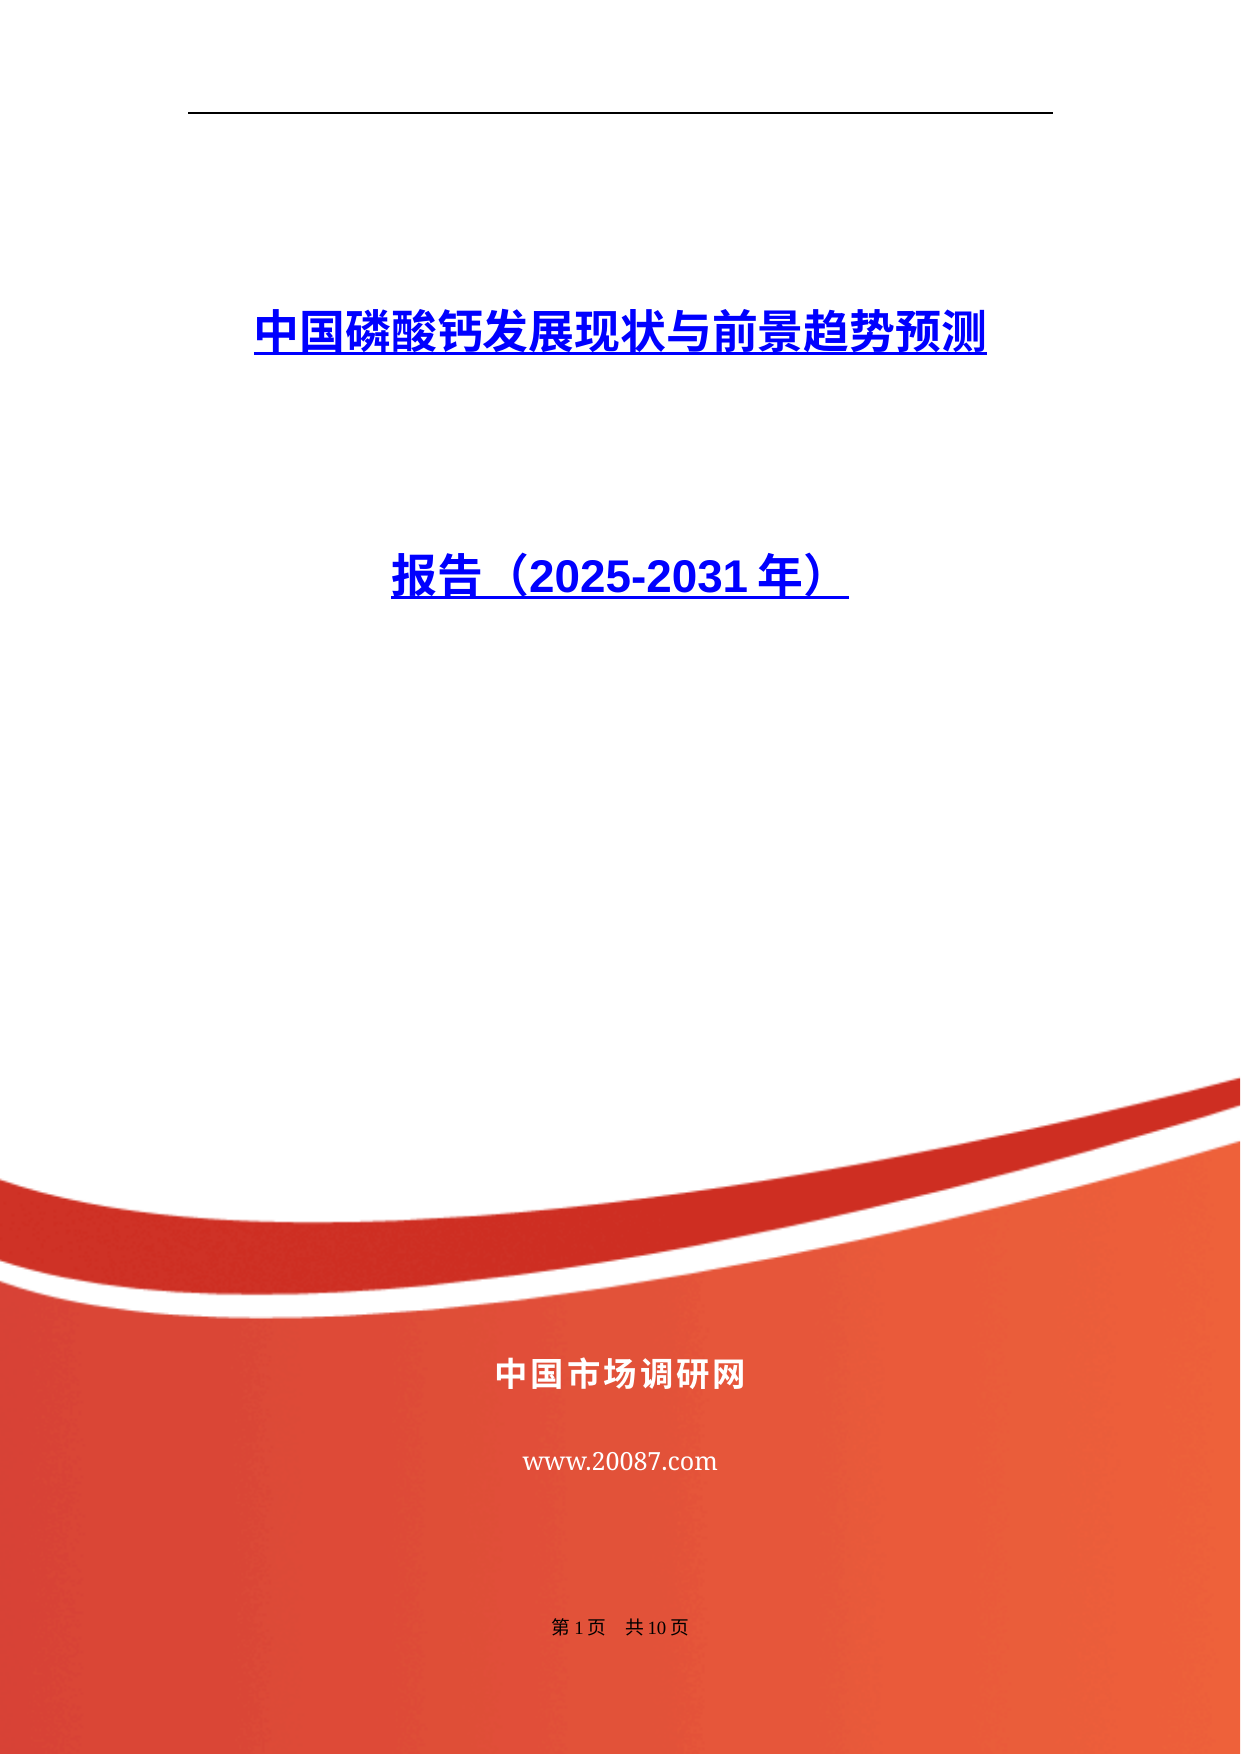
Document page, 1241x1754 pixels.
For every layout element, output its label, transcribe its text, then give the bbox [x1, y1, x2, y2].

text www.20087.com [187, 1428, 1053, 1493]
subtitle 中国市场调研网 [187, 1339, 1053, 1404]
picture [0, 1006, 1241, 1754]
table_header 中国磷酸钙发展现状与前景趋势预测报告（2025-2031年） [188, 207, 1053, 773]
